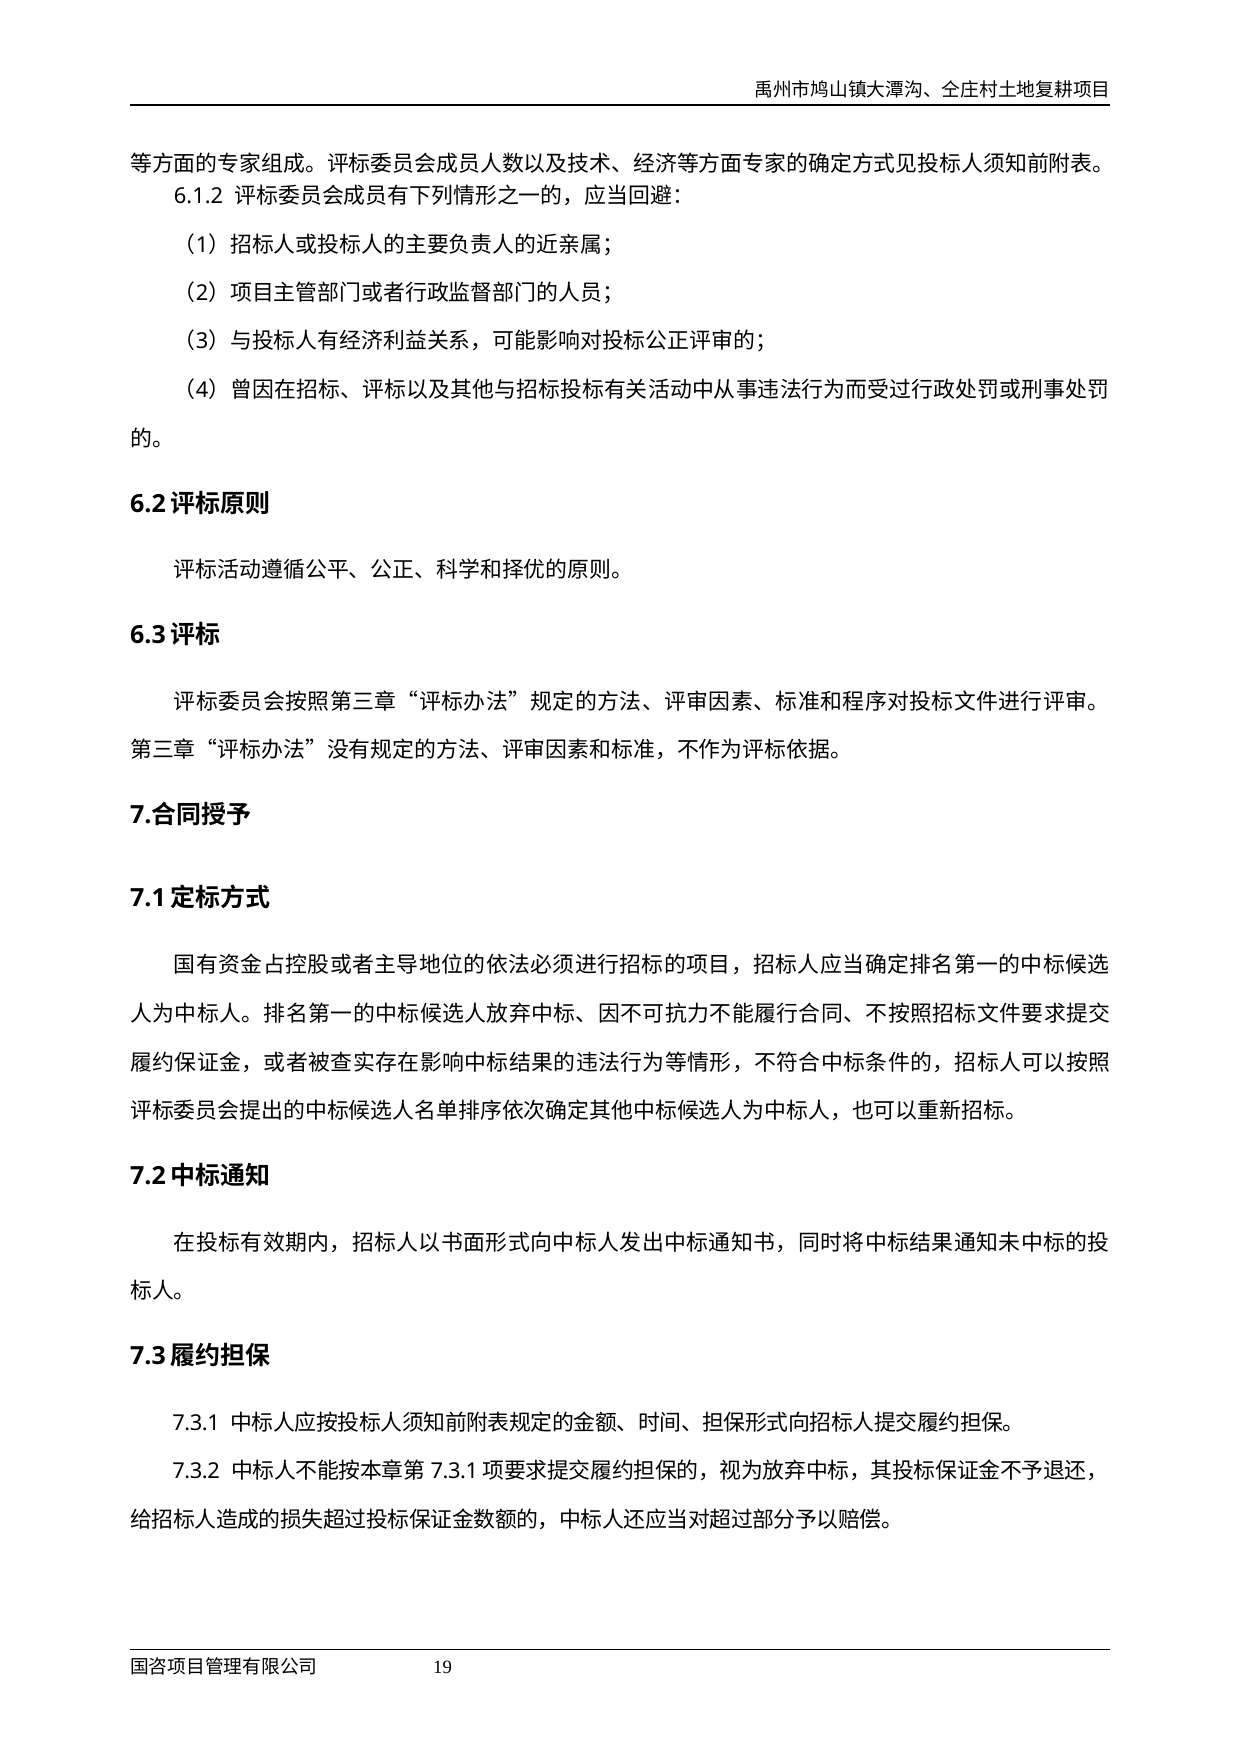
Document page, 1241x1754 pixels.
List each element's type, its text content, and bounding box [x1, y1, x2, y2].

text 在投标有效期内，招标人以书面形式向中标人发出中标通知书，同时将中标结果通知未中标的投标人。 [130, 1224, 1110, 1306]
text （4）曾因在招标、评标以及其他与招标投标有关活动中从事违法行为而受过行政处罚或刑事处罚的。 [130, 372, 1110, 453]
text 评标委员会按照第三章“评标办法”规定的方法、评审因素、标准和程序对投标文件进行评审。第三章“评标办法”没有规定的方法、评审因素和标准，不作为评标依据。 [130, 683, 1110, 764]
text 7.3履约担保 [130, 1321, 1110, 1386]
text 6.2评标原则 [130, 469, 1110, 534]
text 7.3.1 中标人应按投标人须知前附表规定的金额、时间、担保形式向招标人提交履约担保。 [130, 1404, 1110, 1437]
text 7.1定标方式 [130, 863, 1110, 928]
text 评标活动遵循公平、公正、科学和择优的原则。 [130, 552, 1110, 584]
text （3）与投标人有经济利益关系，可能影响对投标公正评审的； [130, 323, 1110, 356]
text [130, 146, 1110, 178]
text （2）项目主管部门或者行政监督部门的人员； [130, 275, 1110, 307]
text 6.3评标 [130, 600, 1110, 665]
text 6.1.2 评标委员会成员有下列情形之一的，应当回避： [130, 178, 1110, 211]
text 7.合同授予 [130, 780, 1110, 845]
text 7.3.2 中标人不能按本章第7.3.1项要求提交履约担保的，视为放弃中标，其投标保证金不予退还，给招标人造成的损失超过投标保证金数额的，中标人还应当对超过部分予以赔偿。 [130, 1453, 1110, 1534]
text 国有资金占控股或者主导地位的依法必须进行招标的项目，招标人应当确定排名第一的中标候选人为中标人。排名第一的中标候选人放弃中标、因不可抗力不能履行合同、不按照招标文件要求提交履约保证金，或者被查实存在影响中标结果的违法行为等情形，不符合中标条件的，招标人可以按照评标委员会提出的中标候选人名单排序依次确定其他中标候选人为中标人，也可以重新招标。 [130, 947, 1110, 1125]
text 7.2中标通知 [130, 1141, 1110, 1206]
text （1）招标人或投标人的主要负责人的近亲属； [130, 227, 1110, 259]
